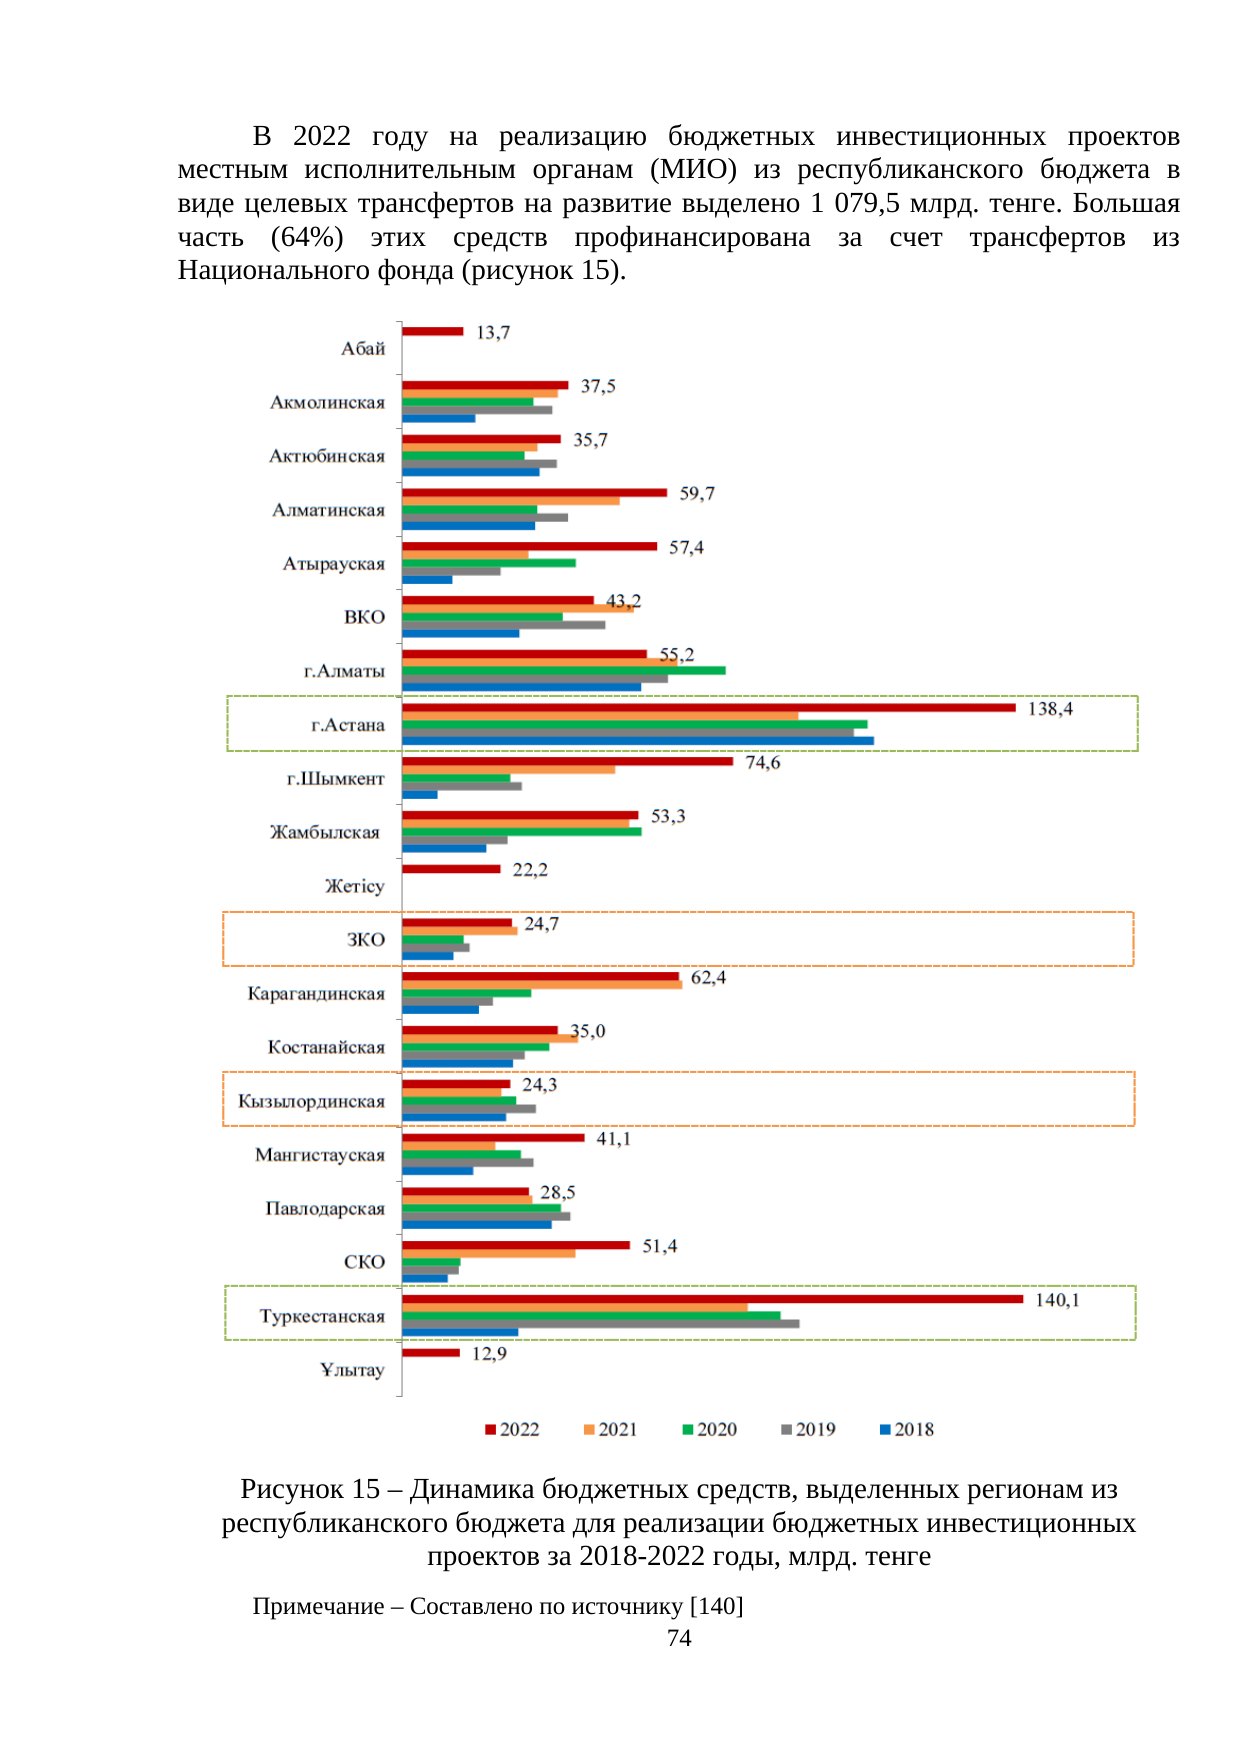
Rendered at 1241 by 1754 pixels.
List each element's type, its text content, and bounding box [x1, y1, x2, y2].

text В 2022 году на реализацию бюджетных инвестиционных проектов местным исполнительным органам (МИО) из республиканского бюджета в виде целевых трансфертов на развитие выделено 1 079,5 млрд. тенге. Большая часть (64%) этих средств профинансирована за счет трансфертов из Национального фонда (рисунок 15). [177, 118, 1181, 286]
text Рисунок 15 – Динамика бюджетных средств, выделенных регионам из республиканского бюджета для реализации бюджетных инвестиционных проектов за 2018-2022 годы, млрд. тенге [177, 1471, 1181, 1572]
text Примечание – Составлено по источнику [140] [177, 1591, 1181, 1620]
picture [218, 319, 1140, 1453]
